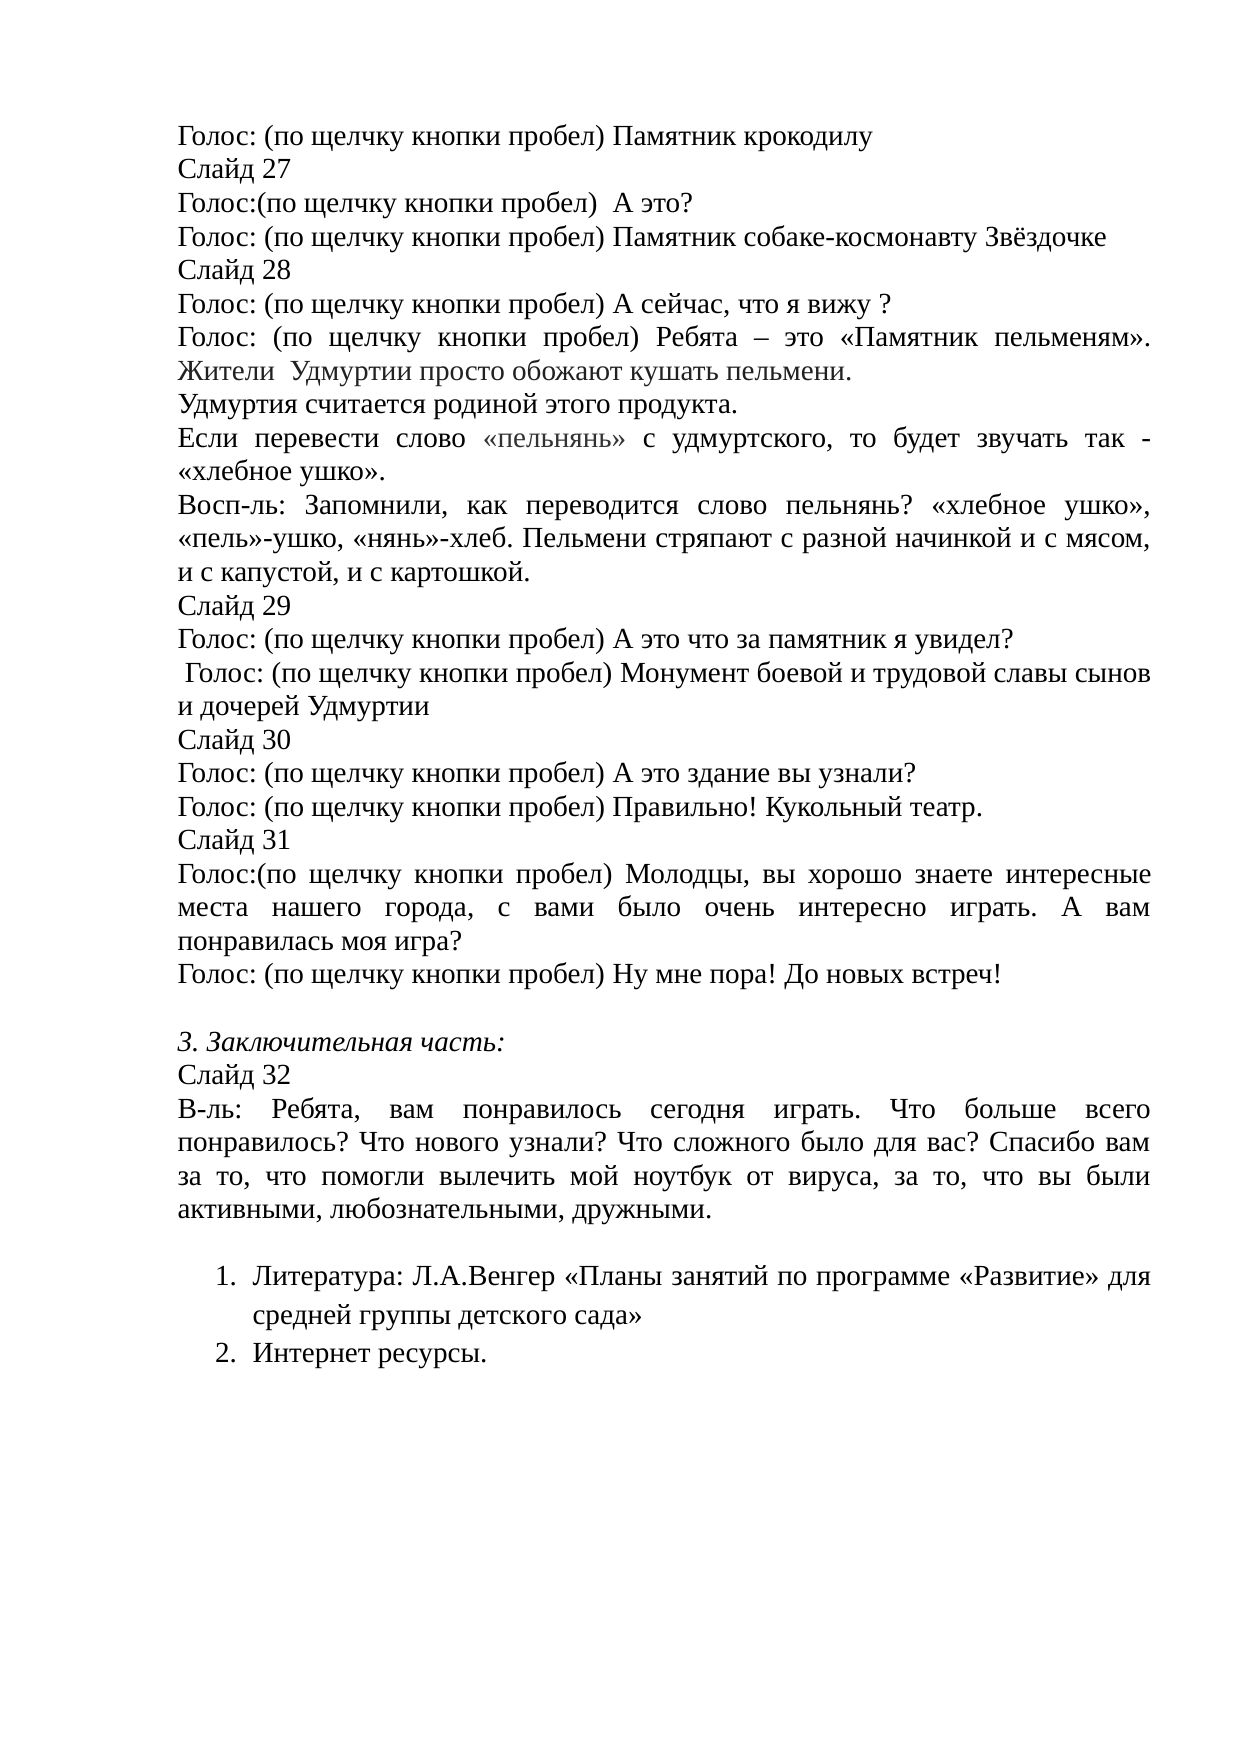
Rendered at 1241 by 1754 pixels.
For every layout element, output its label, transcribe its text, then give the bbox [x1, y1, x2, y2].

text Слайд 30 [177, 722, 1152, 755]
text Голос: (по щелчку кнопки пробел) Ребята – это «Памятник пельменям». Жители Удмуртии просто обожают кушать пельмени. [177, 319, 1152, 386]
text Слайд 29 [177, 588, 1152, 621]
text В-ль: Ребята, вам понравилось сегодня играть. Что больше всего понравилось? Что нового узнали? Что сложного было для вас? Спасибо вам за то, что помогли вылечить мой ноутбук от вируса, за то, что вы были активными, любознательными, дружными. [177, 1091, 1152, 1225]
text Голос: (по щелчку кнопки пробел) Памятник собаке-космонавту Звёздочке [177, 219, 1152, 252]
text Голос:(по щелчку кнопки пробел) Молодцы, вы хорошо знаете интересные места нашего города, с вами было очень интересно играть. А вам понравилась моя игра? [177, 856, 1152, 957]
text Слайд 31 [177, 822, 1152, 856]
text Голос: (по щелчку кнопки пробел) Монумент боевой и трудовой славы сынов и дочерей Удмуртии [177, 655, 1152, 722]
text Голос: (по щелчку кнопки пробел) А это что за памятник я увидел? [177, 621, 1152, 655]
text Голос: (по щелчку кнопки пробел) Правильно! Кукольный театр. [177, 789, 1152, 822]
list Литература: Л.А.Венгер «Планы занятий по программе «Развитие» для средней группы детского сада» [215, 1258, 1152, 1331]
text Слайд 28 [177, 252, 1152, 286]
text Слайд 27 [177, 152, 1152, 185]
text Голос: (по щелчку кнопки пробел) А сейчас, что я вижу ? [177, 286, 1152, 319]
text Голос: (по щелчку кнопки пробел) Памятник крокодилу [177, 118, 1152, 152]
text 3. Заключительная часть: [177, 1024, 1152, 1057]
text Слайд 32 [177, 1057, 1152, 1091]
text Если перевести слово «пельнянь» с удмуртского, то будет звучать так - «хлебное ушко». [177, 420, 1152, 487]
text Удмуртия считается родиной этого продукта. [177, 386, 1152, 420]
text Голос:(по щелчку кнопки пробел) А это? [177, 185, 1152, 219]
text Голос: (по щелчку кнопки пробел) Ну мне пора! До новых встреч! [177, 957, 1152, 990]
text Голос: (по щелчку кнопки пробел) А это здание вы узнали? [177, 755, 1152, 789]
list Интернет ресурсы. [215, 1336, 1152, 1369]
text Восп-ль: Запомнили, как переводится слово пельнянь? «хлебное ушко», «пель»-ушко, «нянь»-хлеб. Пельмени стряпают с разной начинкой и с мясом, и с капустой, и с картошкой. [177, 487, 1152, 588]
